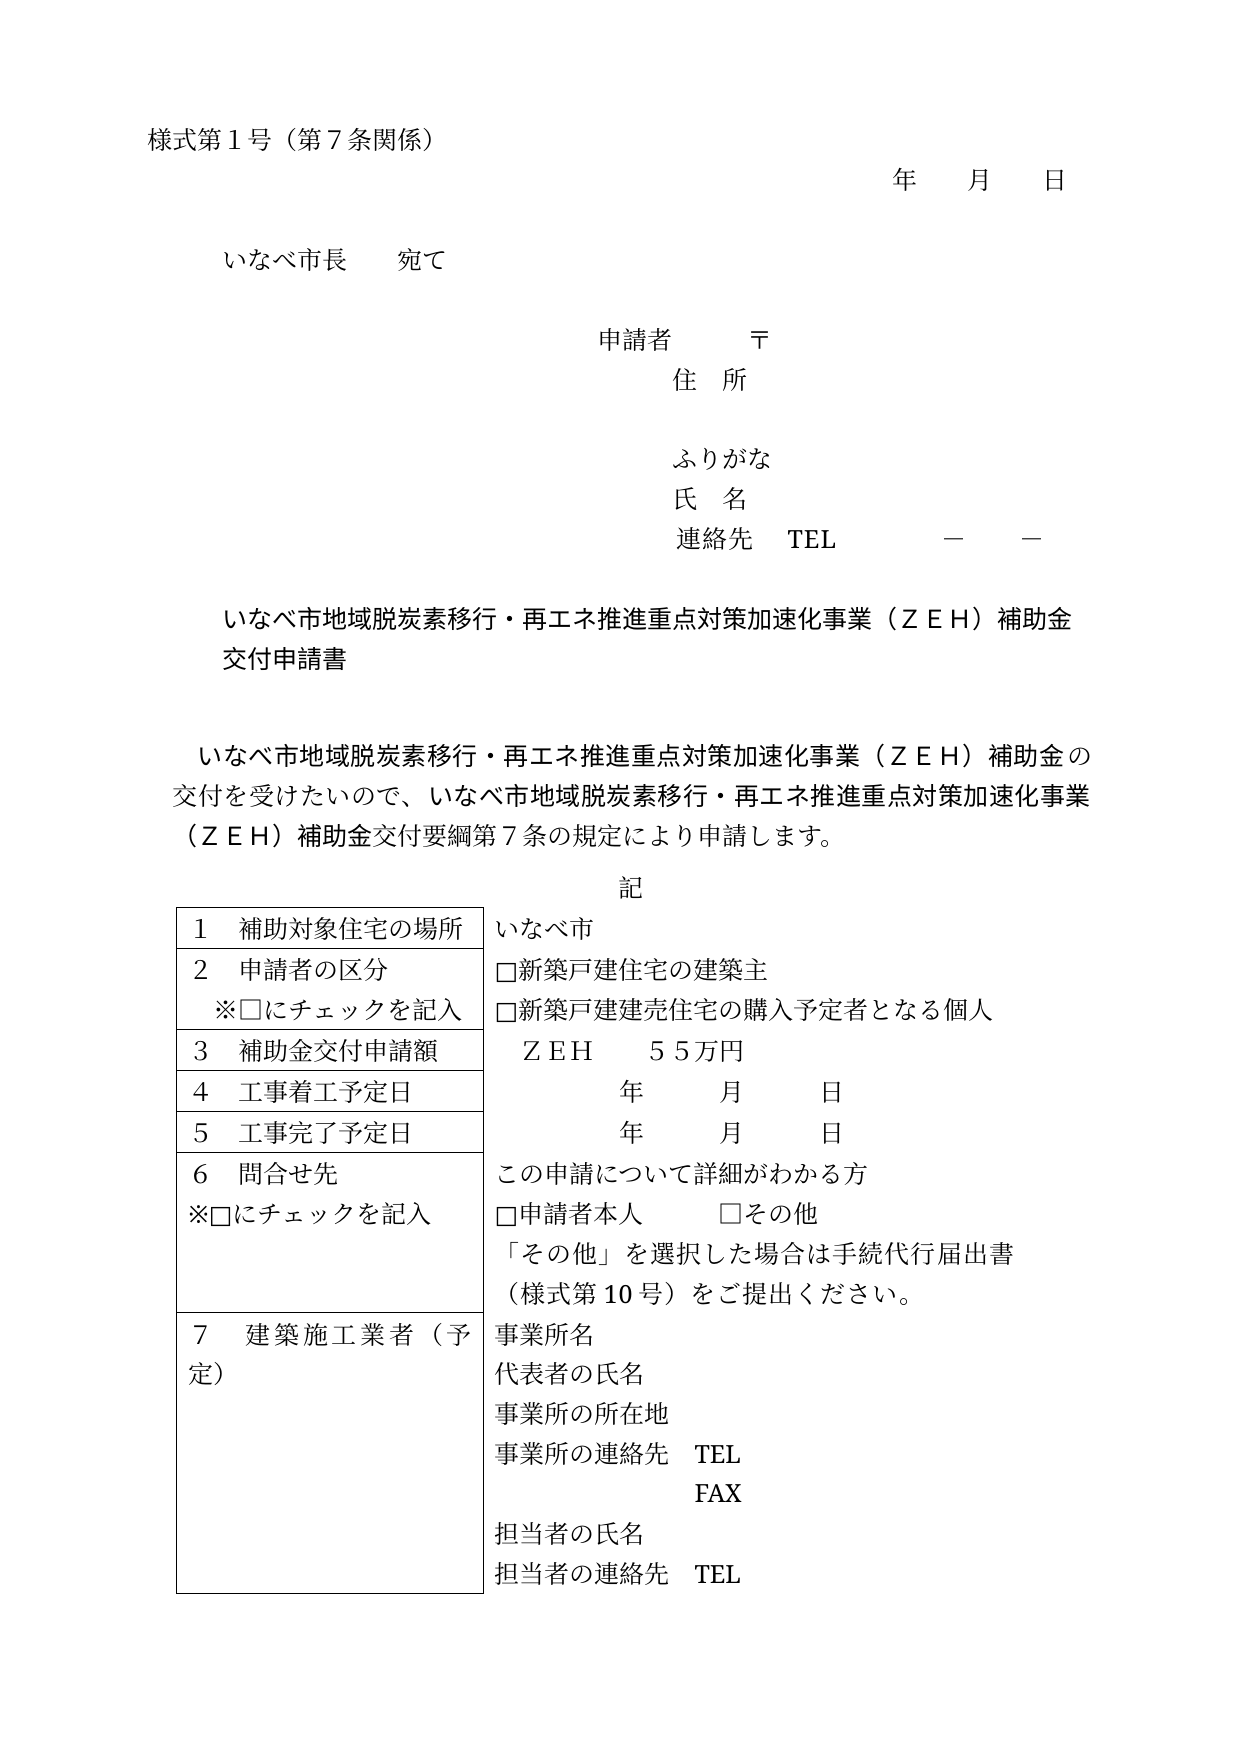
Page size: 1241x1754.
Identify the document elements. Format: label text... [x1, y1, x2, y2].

table_header １ 補助対象住宅の場所 [177, 908, 483, 948]
text 様式第１号（第７条関係） [148, 119, 1092, 159]
table_cell ２ 申請者の区分 ※□にチェックを記入 [177, 949, 483, 1029]
table_cell ６ 問合せ先 ※□にチェックを記入 [177, 1153, 483, 1312]
table_cell この申請について詳細がわかる方 □申請者本人 □その他 「その他」を選択した場合は手続代行届出書 （様式第10号）をご提出ください。 [484, 1152, 1093, 1312]
text 住 所 [148, 358, 1092, 398]
text いなべ市地域脱炭素移行・再エネ推進重点対策加速化事業（ＺＥＨ）補助金の交付を受けたいので、いなべ市地域脱炭素移行・再エネ推進重点対策加速化事業（ＺＥＨ）補助金交付要綱第７条の規定により申請します。 [173, 735, 1092, 855]
table_cell ７ 建築施工業者（予定） [177, 1313, 483, 1593]
table_cell ３ 補助金交付申請額 [177, 1030, 483, 1070]
table_cell 年 月 日 [484, 1111, 1093, 1152]
text 年 月 日 [148, 159, 1067, 199]
text 交付申請書 [148, 638, 1092, 677]
table_header いなべ市 [484, 907, 1093, 948]
text 氏 名 [148, 478, 1092, 518]
text いなべ市長 宛て [148, 239, 1092, 278]
text ふりがな [148, 438, 1092, 478]
text 連絡先 TEL － － [148, 518, 1092, 558]
table_cell ４ 工事着工予定日 [177, 1071, 483, 1111]
table_cell ＺＥＨ ５５万円 [484, 1029, 1093, 1070]
text いなべ市地域脱炭素移行・再エネ推進重点対策加速化事業（ＺＥＨ）補助金 [148, 598, 1092, 638]
table_cell 事業所名 代表者の氏名 事業所の所在地 事業所の連絡先 TEL FAX 担当者の氏名 担当者の連絡先 TEL [484, 1312, 1093, 1593]
table_cell 年 月 日 [484, 1070, 1093, 1111]
text 記 [148, 867, 1092, 907]
table_cell ５ 工事完了予定日 [177, 1112, 483, 1152]
table_cell □新築戸建住宅の建築主 □新築戸建建売住宅の購入予定者となる個人 [484, 948, 1093, 1029]
text 申請者 〒 [148, 318, 1092, 358]
